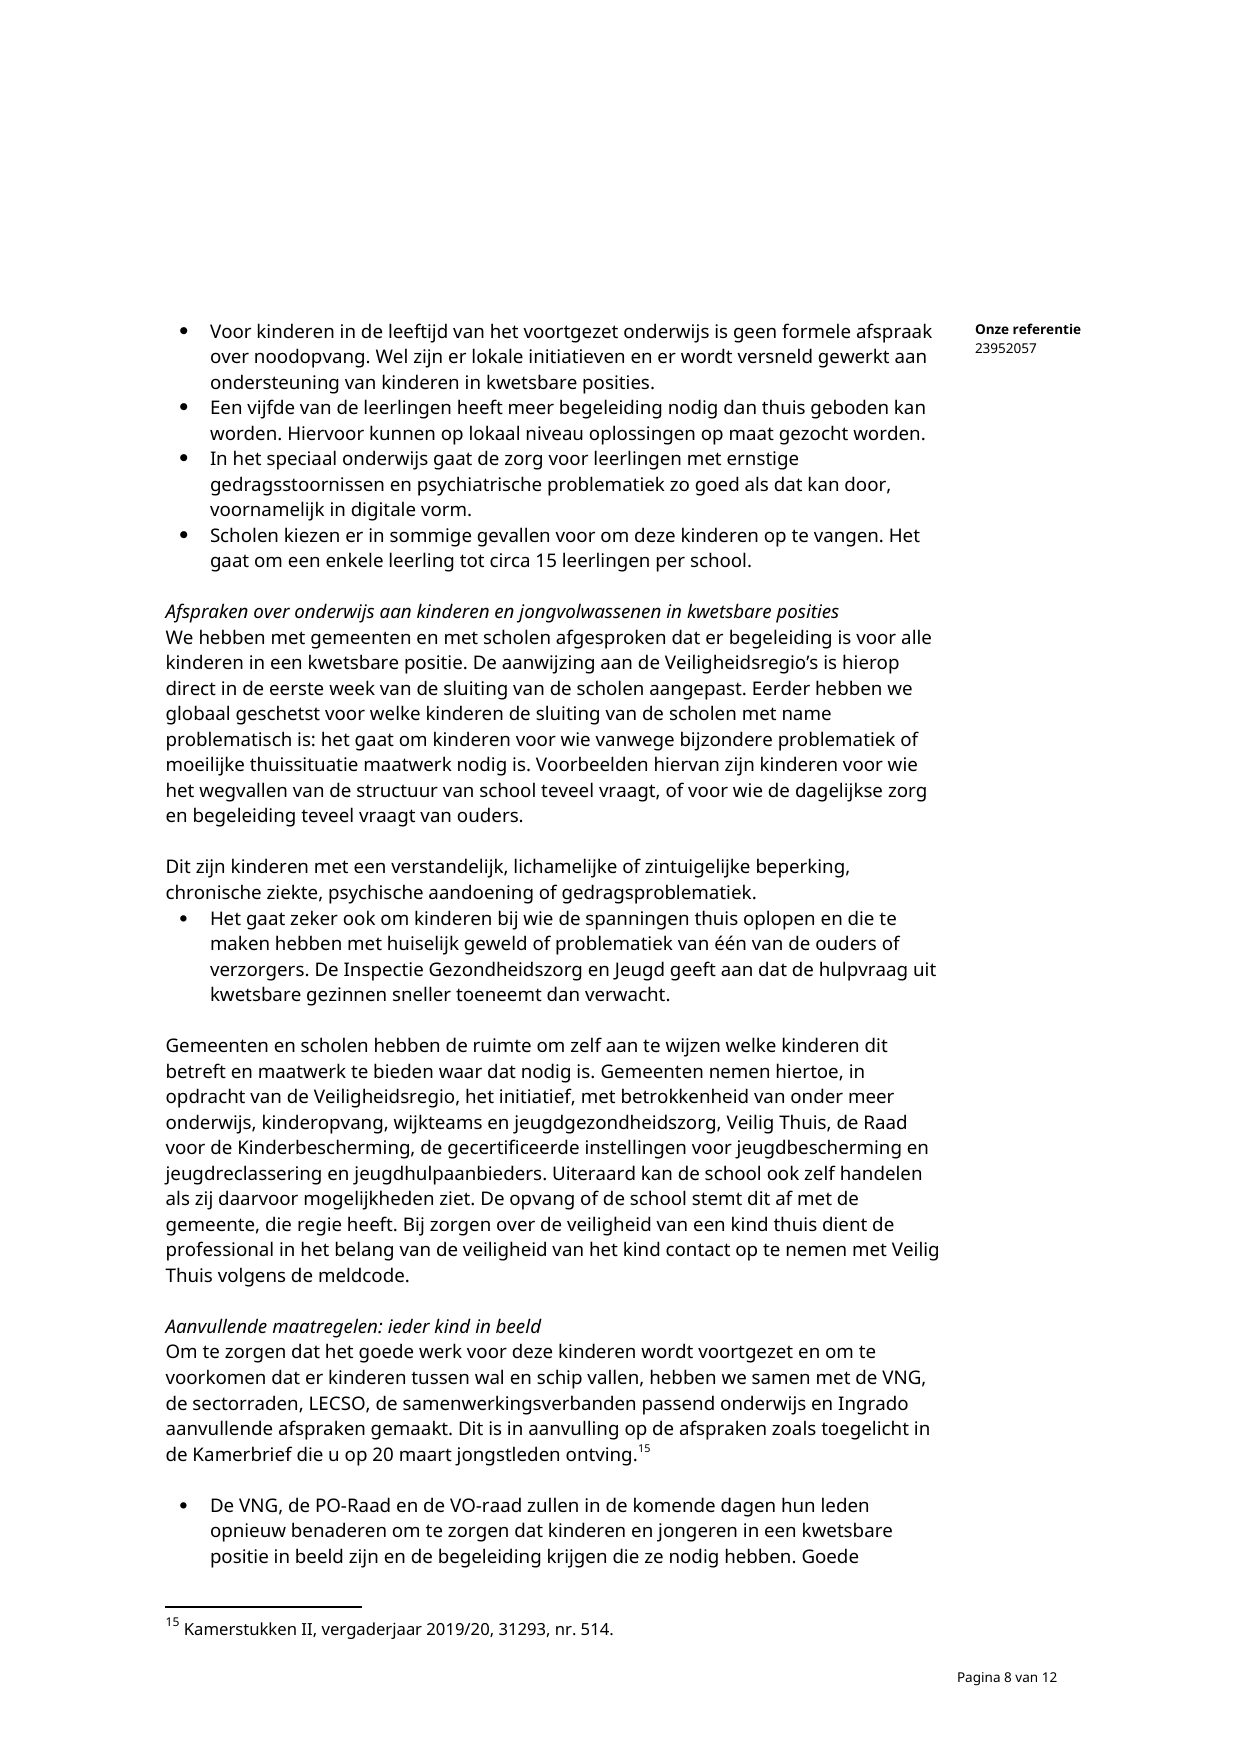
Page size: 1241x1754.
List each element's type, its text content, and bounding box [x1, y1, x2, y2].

text We hebben met gemeenten en met scholen afgesproken dat er begeleiding is voor alle kinderen in een kwetsbare positie. De aanwijzing aan de Veiligheidsregio’s is hierop direct in de eerste week van de sluiting van de scholen aangepast. Eerder hebben we globaal geschetst voor welke kinderen de sluiting van de scholen met name problematisch is: het gaat om kinderen voor wie vanwege bijzondere problematiek of moeilijke thuissituatie maatwerk nodig is. Voorbeelden hiervan zijn kinderen voor wie het wegvallen van de structuur van school teveel vraagt, of voor wie de dagelijkse zorg en begeleiding teveel vraagt van ouders. [165, 624, 947, 828]
text Aanvullende maatregelen: ieder kind in beeld [165, 1313, 947, 1339]
list Scholen kiezen er in sommige gevallen voor om deze kinderen op te vangen. Het gaat om een enkele leerling tot circa 15 leerlingen per school. [180, 522, 947, 573]
list In het speciaal onderwijs gaat de zorg voor leerlingen met ernstige gedragsstoornissen en psychiatrische problematiek zo goed als dat kan door, voornamelijk in digitale vorm. [180, 446, 947, 522]
text Afspraken over onderwijs aan kinderen en jongvolwassenen in kwetsbare posities [165, 599, 947, 624]
text Om te zorgen dat het goede werk voor deze kinderen wordt voortgezet en om te voorkomen dat er kinderen tussen wal en schip vallen, hebben we samen met de VNG, de sectorraden, LECSO, de samenwerkingsverbanden passend onderwijs en Ingrado aanvullende afspraken gemaakt. Dit is in aanvulling op de afspraken zoals toegelicht in de Kamerbrief die u op 20 maart jongstleden ontving. [165, 1339, 947, 1466]
list Het gaat zeker ook om kinderen bij wie de spanningen thuis oplopen en die te maken hebben met huiselijk geweld of problematiek van één van de ouders of verzorgers. De Inspectie Gezondheidszorg en Jeugd geeft aan dat de hulpvraag uit kwetsbare gezinnen sneller toeneemt dan verwacht. [180, 905, 947, 1007]
list Een vijfde van de leerlingen heeft meer begeleiding nodig dan thuis geboden kan worden. Hiervoor kunnen op lokaal niveau oplossingen op maat gezocht worden. [180, 394, 947, 446]
text Gemeenten en scholen hebben de ruimte om zelf aan te wijzen welke kinderen dit betreft en maatwerk te bieden waar dat nodig is. Gemeenten nemen hiertoe, in opdracht van de Veiligheidsregio, het initiatief, met betrokkenheid van onder meer onderwijs, kinderopvang, wijkteams en jeugdgezondheidszorg, Veilig Thuis, de Raad voor de Kinderbescherming, de gecertificeerde instellingen voor jeugdbescherming en jeugdreclassering en jeugdhulpaanbieders. Uiteraard kan de school ook zelf handelen als zij daarvoor mogelijkheden ziet. De opvang of de school stemt dit af met de gemeente, die regie heeft. Bij zorgen over de veiligheid van een kind thuis dient de professional in het belang van de veiligheid van het kind contact op te nemen met Veilig Thuis volgens de meldcode. [165, 1032, 947, 1288]
text Dit zijn kinderen met een verstandelijk, lichamelijke of zintuigelijke beperking, chronische ziekte, psychische aandoening of gedragsproblematiek. [165, 854, 947, 905]
list Voor kinderen in de leeftijd van het voortgezet onderwijs is geen formele afspraak over noodopvang. Wel zijn er lokale initiatieven en er wordt versneld gewerkt aan ondersteuning van kinderen in kwetsbare posities. [180, 318, 947, 394]
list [180, 1492, 947, 1568]
